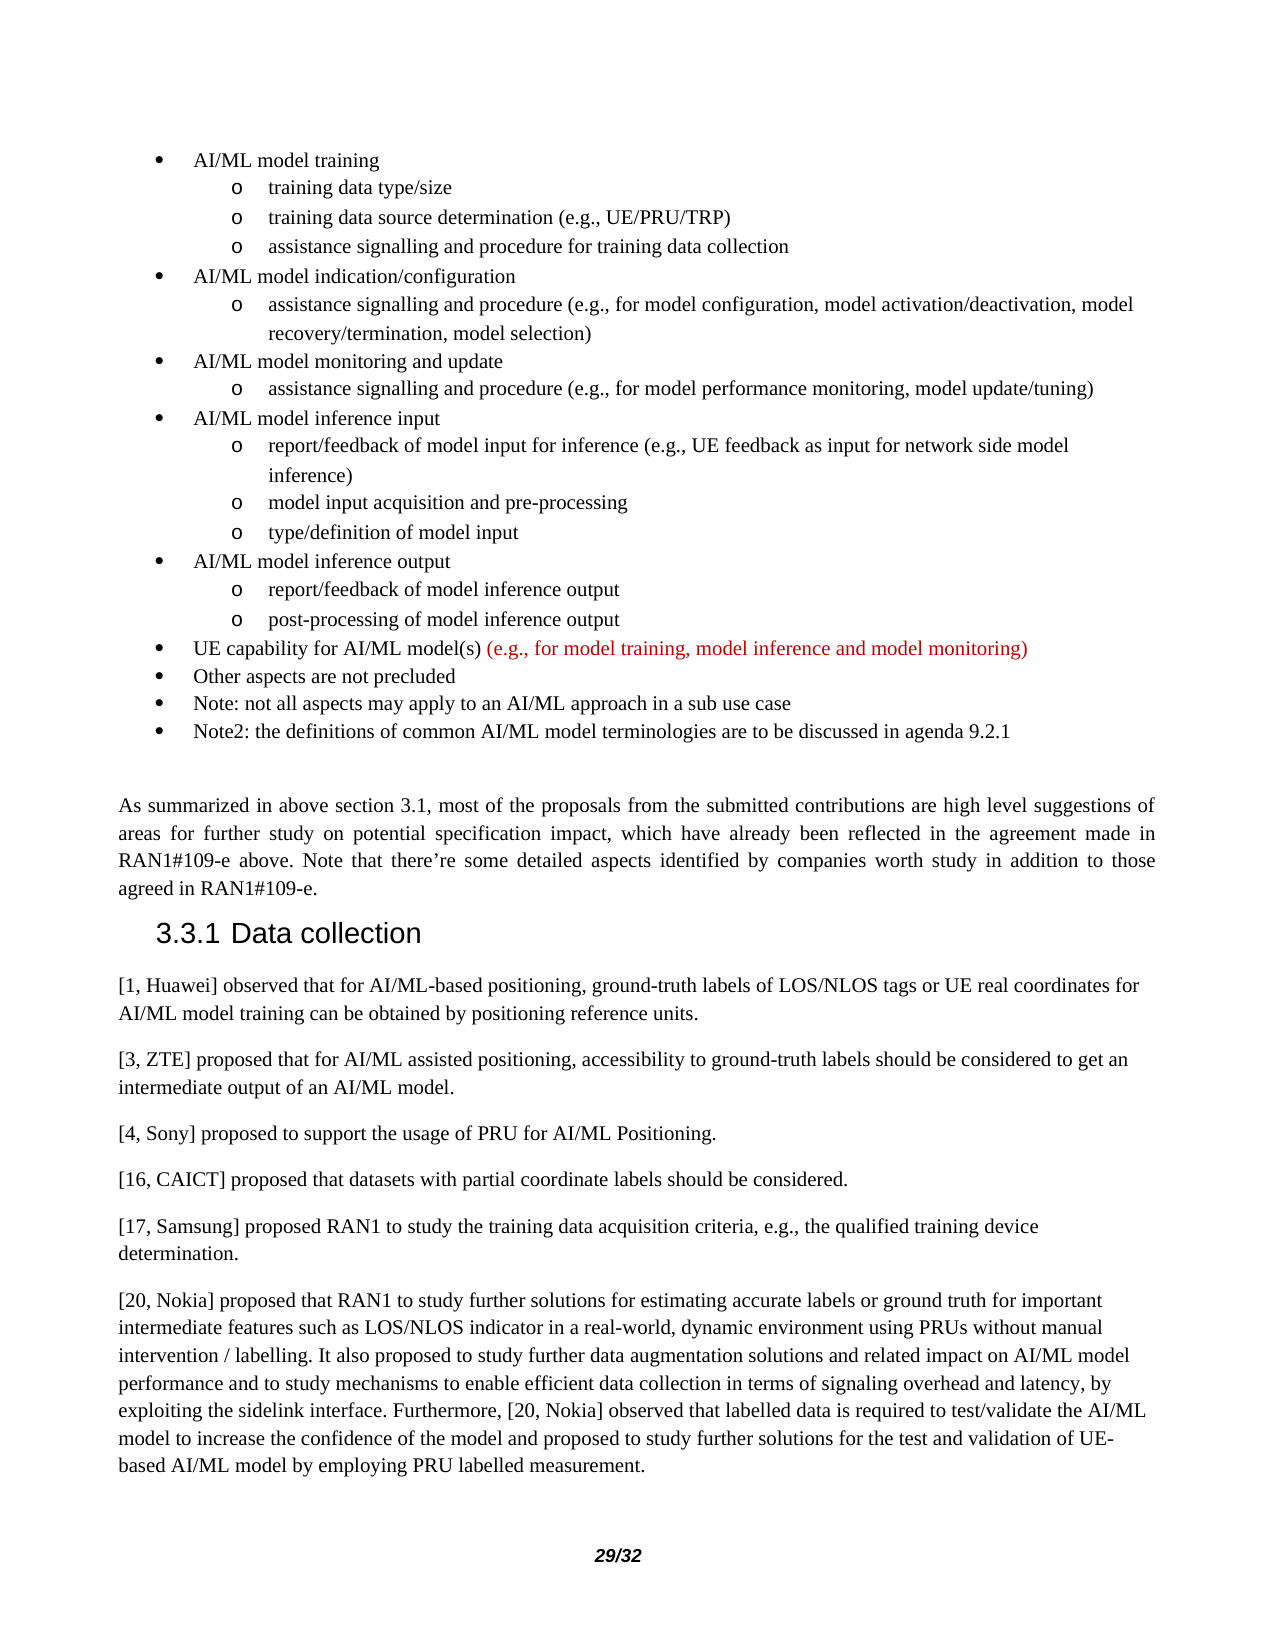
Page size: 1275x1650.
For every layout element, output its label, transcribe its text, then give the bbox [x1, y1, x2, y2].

list AI/ML model training [156, 148, 1157, 172]
subtitle Data collection [156, 916, 1157, 949]
text [16, CAICT] proposed that datasets with partial coordinate labels should be considered. [118, 1167, 1157, 1191]
list model input acquisition and pre-processing [231, 490, 1157, 516]
list AI/ML model inference output [156, 549, 1157, 573]
list report/feedback of model inference output [231, 577, 1157, 603]
list training data source determination (e.g., UE/PRU/TRP) [231, 205, 1157, 231]
text [3, ZTE] proposed that for AI/ML assisted positioning, accessibility to ground-truth labels should be considered to get an intermediate output of an AI/ML model. [118, 1047, 1157, 1099]
list Note2: the definitions of common AI/ML model terminologies are to be discussed in agenda 9.2.1 [156, 719, 1157, 743]
list Note: not all aspects may apply to an AI/ML approach in a sub use case [156, 691, 1157, 715]
text As summarized in above section 3.1, most of the proposals from the submitted contributions are high level suggestions of areas for further study on potential specification impact, which have already been reflected in the agreement made in RAN1#109-e above. Note that there’re some detailed aspects identified by companies worth study in addition to those agreed in RAN1#109-e. [118, 793, 1157, 900]
list AI/ML model monitoring and update [156, 348, 1157, 373]
list assistance signalling and procedure (e.g., for model configuration, model activation/deactivation, model recovery/termination, model selection) [231, 292, 1157, 345]
list training data type/size [231, 175, 1157, 201]
text [4, Sony] proposed to support the usage of PRU for AI/ML Positioning. [118, 1121, 1157, 1145]
list type/definition of model input [231, 520, 1157, 546]
text [1, Huawei] observed that for AI/ML-based positioning, ground-truth labels of LOS/NLOS tags or UE real coordinates for AI/ML model training can be obtained by positioning reference units. [118, 973, 1157, 1025]
list assistance signalling and procedure (e.g., for model performance monitoring, model update/tuning) [231, 376, 1157, 402]
text [17, Samsung] proposed RAN1 to study the training data acquisition criteria, e.g., the qualified training device determination. [118, 1214, 1157, 1265]
list Other aspects are not precluded [156, 664, 1157, 688]
list UE capability for AI/ML model(s) (e.g., for model training, model inference and model monitoring) [156, 636, 1157, 660]
list AI/ML model inference input [156, 406, 1157, 430]
list report/feedback of model input for inference (e.g., UE feedback as input for network side model inference) [231, 433, 1157, 487]
list post-processing of model inference output [231, 607, 1157, 632]
list assistance signalling and procedure for training data collection [231, 234, 1157, 260]
text [20, Nokia] proposed that RAN1 to study further solutions for estimating accurate labels or ground truth for important intermediate features such as LOS/NLOS indicator in a real-world, dynamic environment using PRUs without manual intervention / labelling. It also proposed to study further data augmentation solutions and related impact on AI/ML model performance and to study mechanisms to enable efficient data collection in terms of signaling overhead and latency, by exploiting the sidelink interface. Furthermore, [20, Nokia] observed that labelled data is required to test/validate the AI/ML model to increase the confidence of the model and proposed to study further solutions for the test and validation of UE-based AI/ML model by employing PRU labelled measurement. [118, 1288, 1157, 1477]
list AI/ML model indication/configuration [156, 264, 1157, 288]
